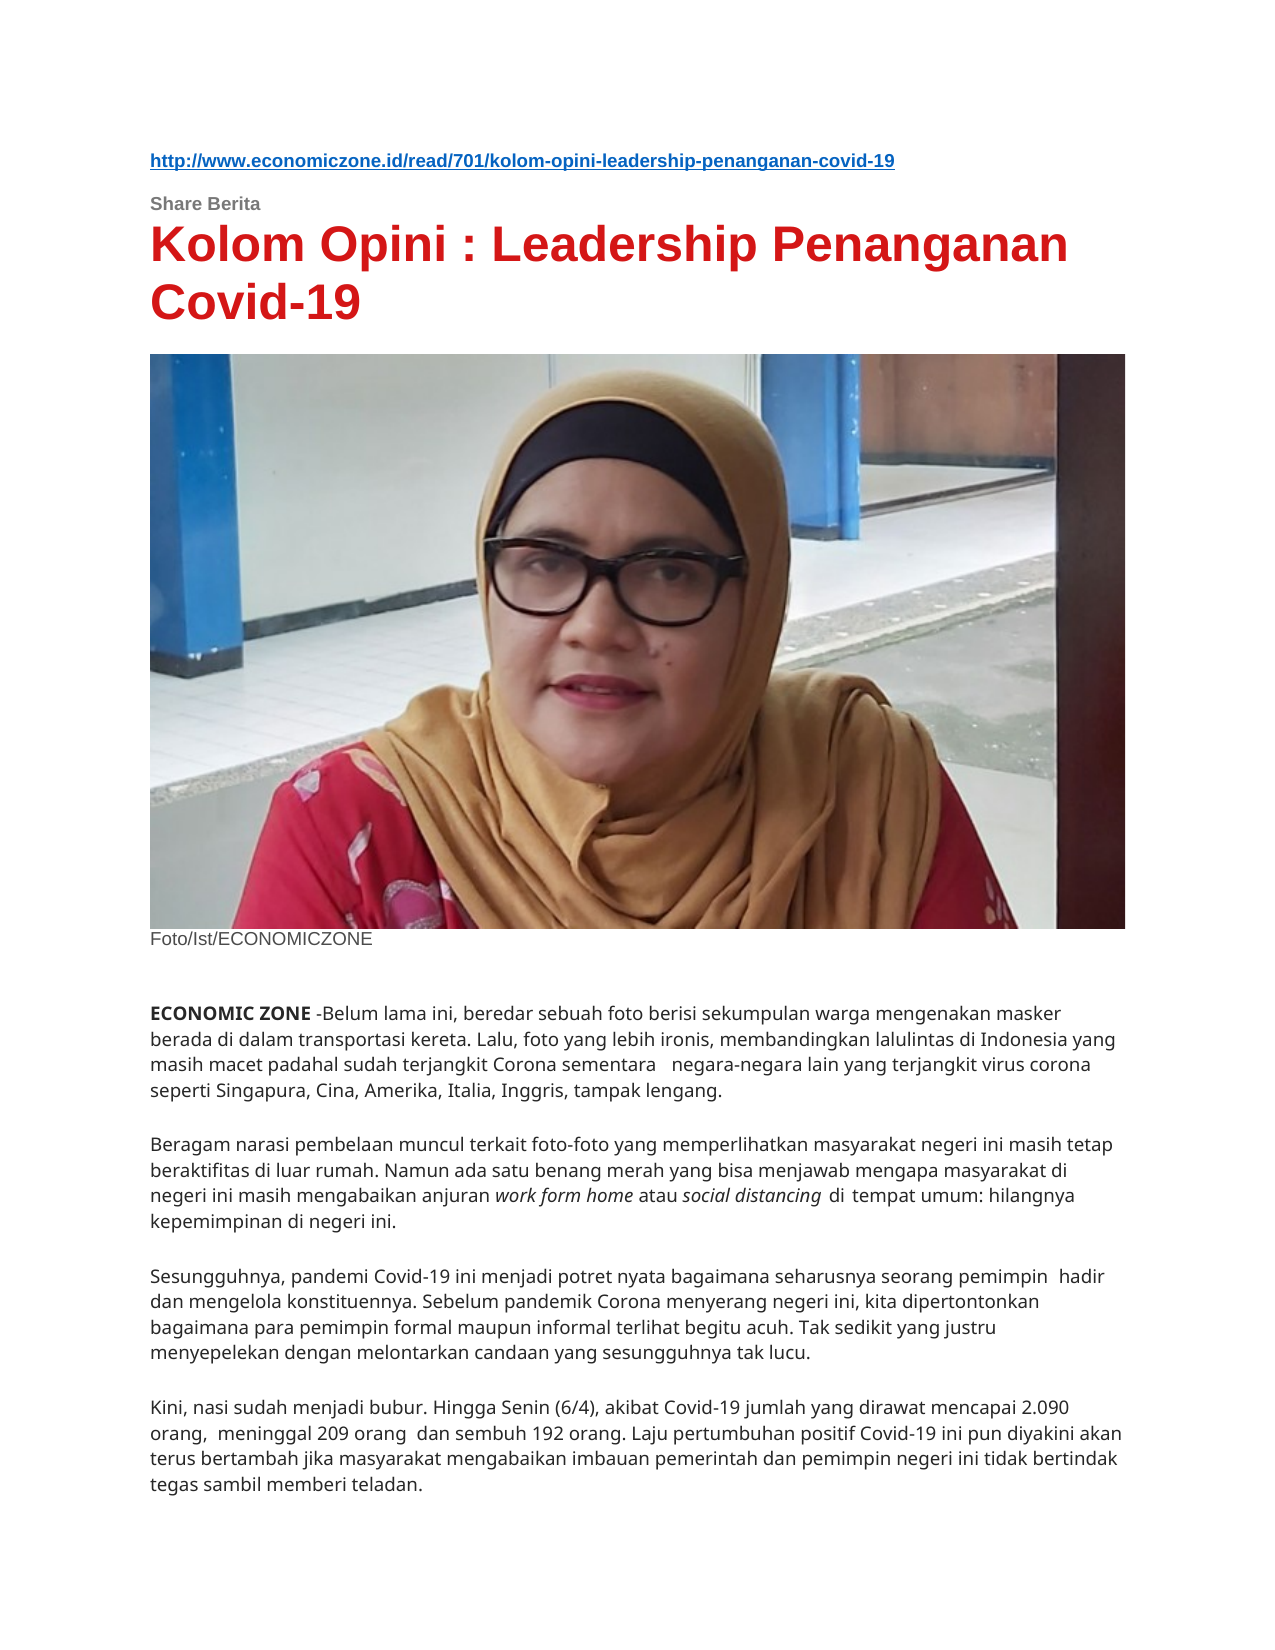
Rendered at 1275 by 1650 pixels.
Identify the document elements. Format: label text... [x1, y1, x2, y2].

text Sesungguhnya, pandemi Covid-19 ini menjadi potret nyata bagaimana seharusnya seorang pemimpin hadir dan mengelola konstituennya. Sebelum pandemik Corona menyerang negeri ini, kita dipertontonkan bagaimana para pemimpin formal maupun informal terlihat begitu acuh. Tak sedikit yang justru menyepelekan dengan melontarkan candaan yang sesungguhnya tak lucu. [150, 1263, 1125, 1365]
text http://www.economiczone.id/read/701/kolom-opini-leadership-penanganan-covid-19 [150, 150, 1125, 172]
text Kini, nasi sudah menjadi bubur. Hingga Senin (6/4), akibat Covid-19 jumlah yang dirawat mencapai 2.090 orang, meninggal 209 orang dan sembuh 192 orang. Laju pertumbuhan positif Covid-19 ini pun diyakini akan terus bertambah jika masyarakat mengabaikan imbauan pemerintah dan pemimpin negeri ini tidak bertindak tegas sambil memberi teladan. [150, 1394, 1125, 1496]
text ECONOMIC ZONE -Belum lama ini, beredar sebuah foto berisi sekumpulan warga mengenakan masker berada di dalam transportasi kereta. Lalu, foto yang lebih ironis, membandingkan lalulintas di Indonesia yang masih macet padahal sudah terjangkit Corona sementara negara-negara lain yang terjangkit virus corona seperti Singapura, Cina, Amerika, Italia, Inggris, tampak lengang. [150, 1001, 1125, 1103]
text Kolom Opini : Leadership Penanganan Covid-19 [150, 215, 1125, 330]
picture [150, 354, 1125, 929]
text Share Berita [150, 193, 1125, 215]
text Beragam narasi pembelaan muncul terkait foto-foto yang memperlihatkan masyarakat negeri ini masih tetap beraktifitas di luar rumah. Namun ada satu benang merah yang bisa menjawab mengapa masyarakat di negeri ini masih mengabaikan anjuran work form home atau social distancing di tempat umum: hilangnya kepemimpinan di negeri ini. [150, 1132, 1125, 1234]
text Foto/Ist/ECONOMICZONE [150, 929, 1125, 950]
